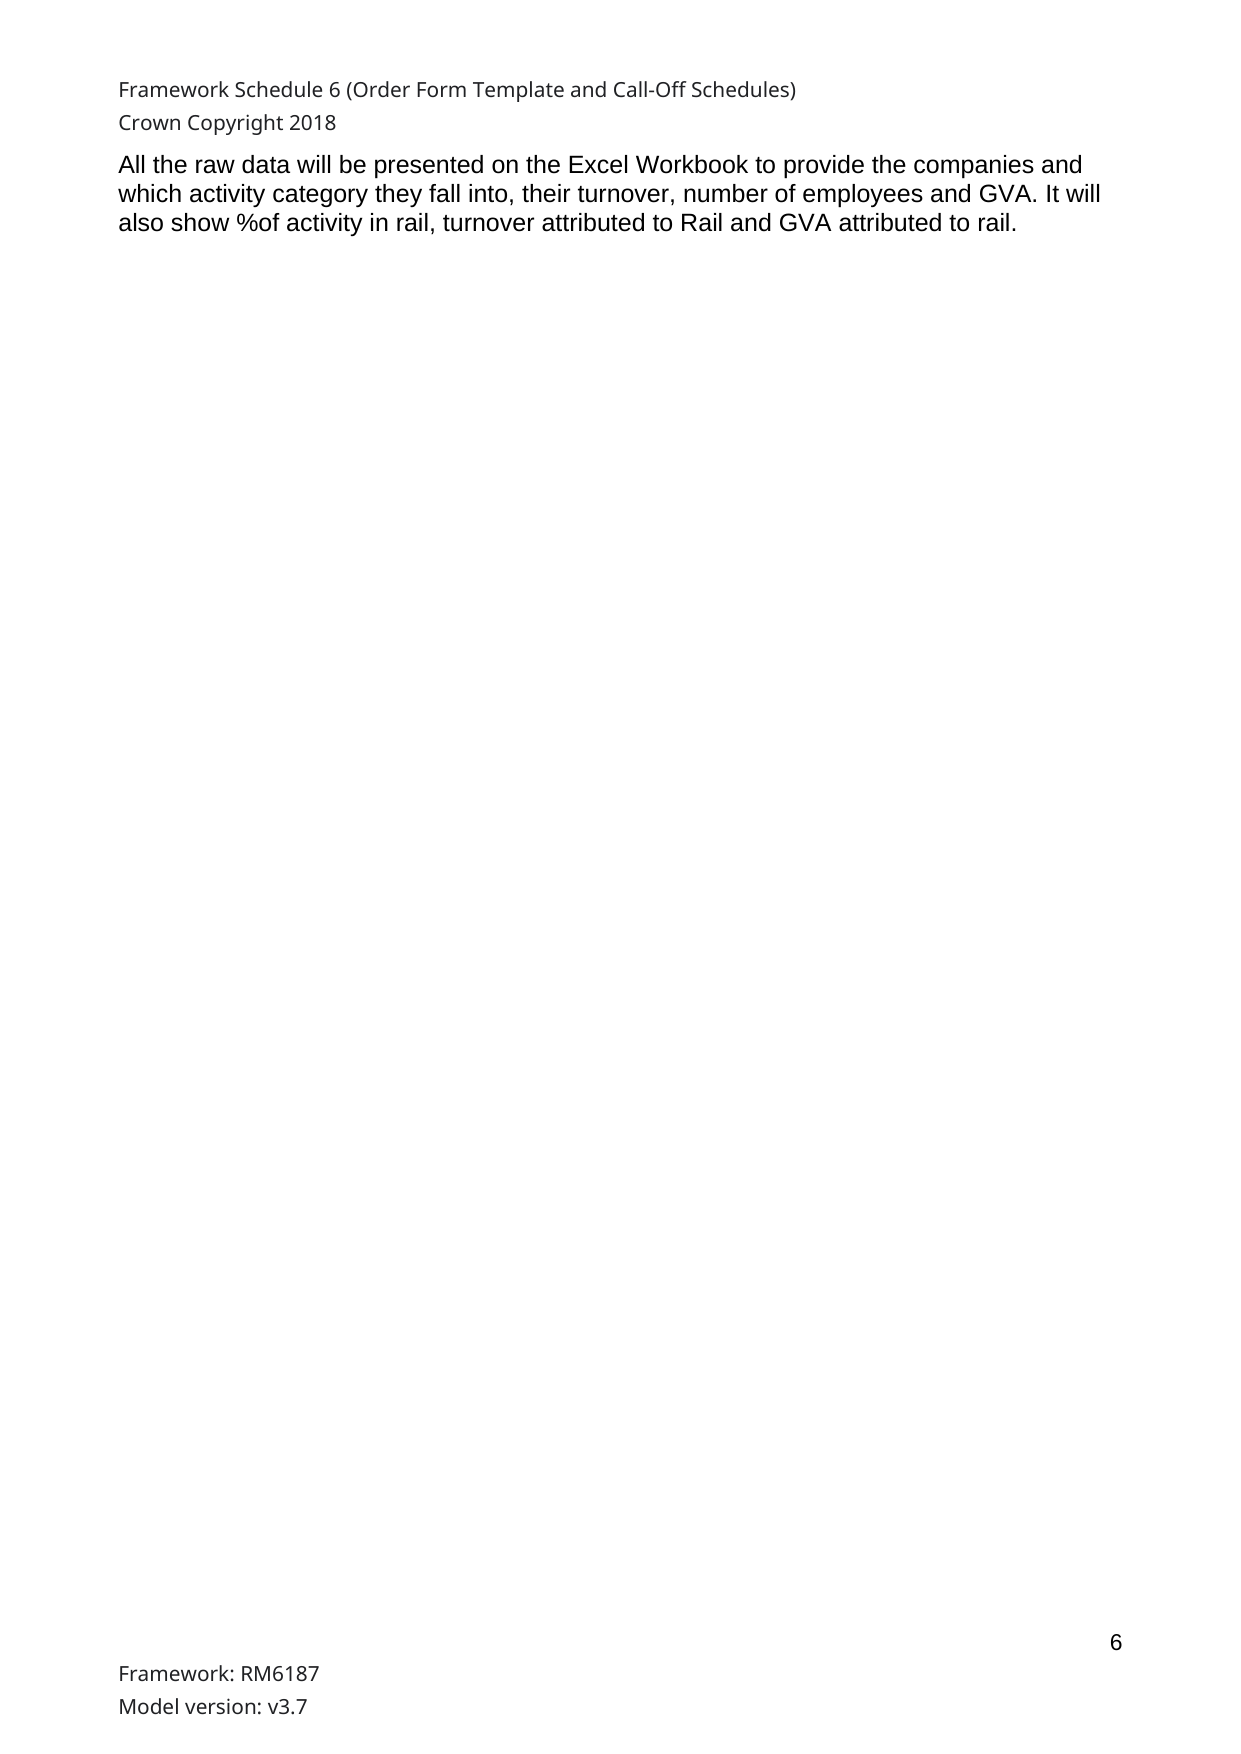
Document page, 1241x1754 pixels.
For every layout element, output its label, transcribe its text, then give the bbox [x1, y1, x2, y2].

text All the raw data will be presented on the Excel Workbook to provide the companies and which activity category they fall into, their turnover, number of employees and GVA. It will also show %of activity in rail, turnover attributed to Rail and GVA attributed to rail. [118, 150, 1122, 236]
